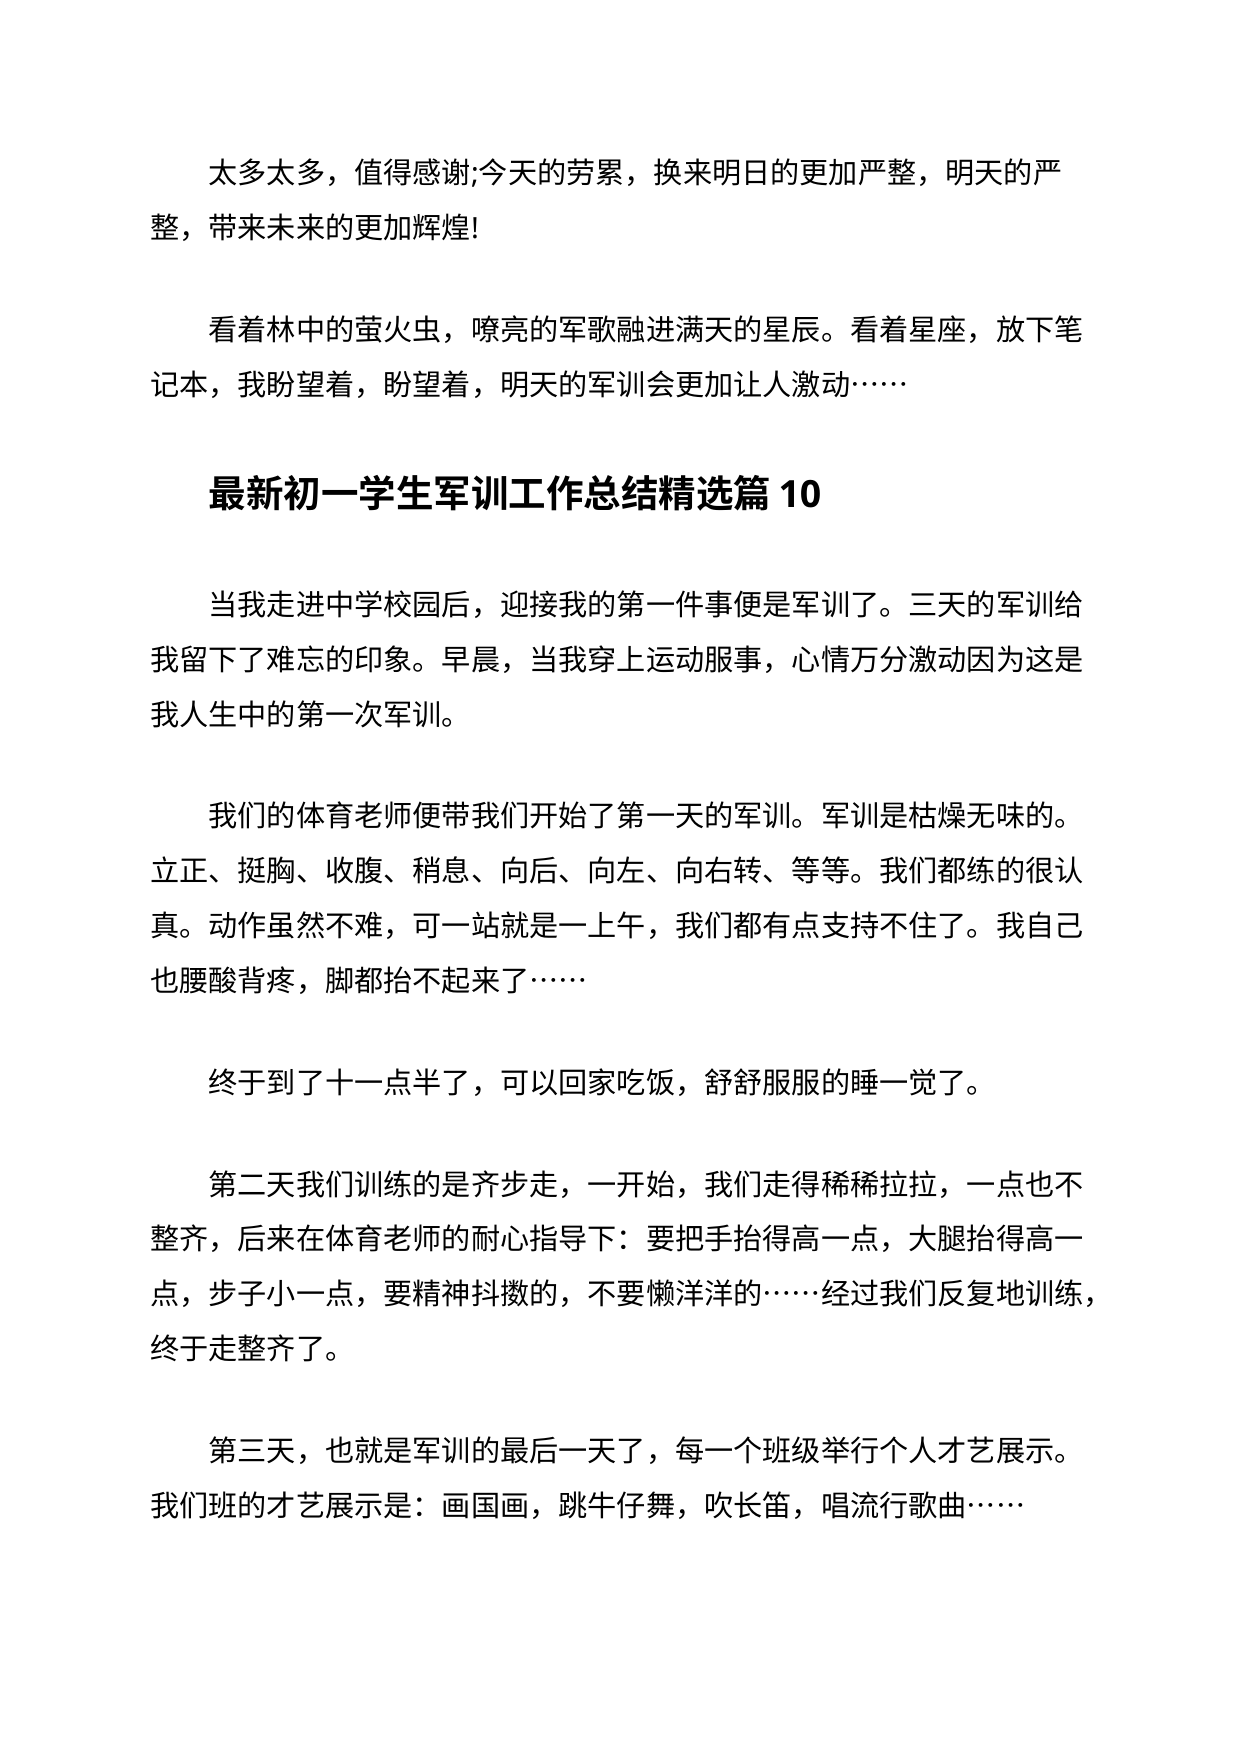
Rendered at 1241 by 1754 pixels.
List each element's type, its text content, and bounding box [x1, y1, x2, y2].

text 我们的体育老师便带我们开始了第一天的军训。军训是枯燥无味的。立正、挺胸、收腹、稍息、向后、向左、向右转、等等。我们都练的很认真。动作虽然不难，可一站就是一上午，我们都有点支持不住了。我自己也腰酸背疼，脚都抬不起来了…… [150, 793, 1090, 1000]
text 第三天，也就是军训的最后一天了，每一个班级举行个人才艺展示。我们班的才艺展示是：画国画，跳牛仔舞，吹长笛，唱流行歌曲…… [150, 1427, 1090, 1525]
text 太多太多，值得感谢;今天的劳累，换来明日的更加严整，明天的严整，带来未来的更加辉煌! [150, 150, 1090, 247]
text 看着林中的萤火虫，嘹亮的军歌融进满天的星辰。看着星座，放下笔记本，我盼望着，盼望着，明天的军训会更加让人激动…… [150, 307, 1090, 404]
text 终于到了十一点半了，可以回家吃饭，舒舒服服的睡一觉了。 [150, 1059, 1090, 1102]
text 最新初一学生军训工作总结精选篇10 [150, 464, 1090, 518]
text 当我走进中学校园后，迎接我的第一件事便是军训了。三天的军训给我留下了难忘的印象。早晨，当我穿上运动服事，心情万分激动因为这是我人生中的第一次军训。 [150, 581, 1090, 733]
text 第二天我们训练的是齐步走，一开始，我们走得稀稀拉拉，一点也不整齐，后来在体育老师的耐心指导下：要把手抬得高一点，大腿抬得高一点，步子小一点，要精神抖擞的，不要懒洋洋的……经过我们反复地训练，终于走整齐了。 [150, 1161, 1090, 1368]
